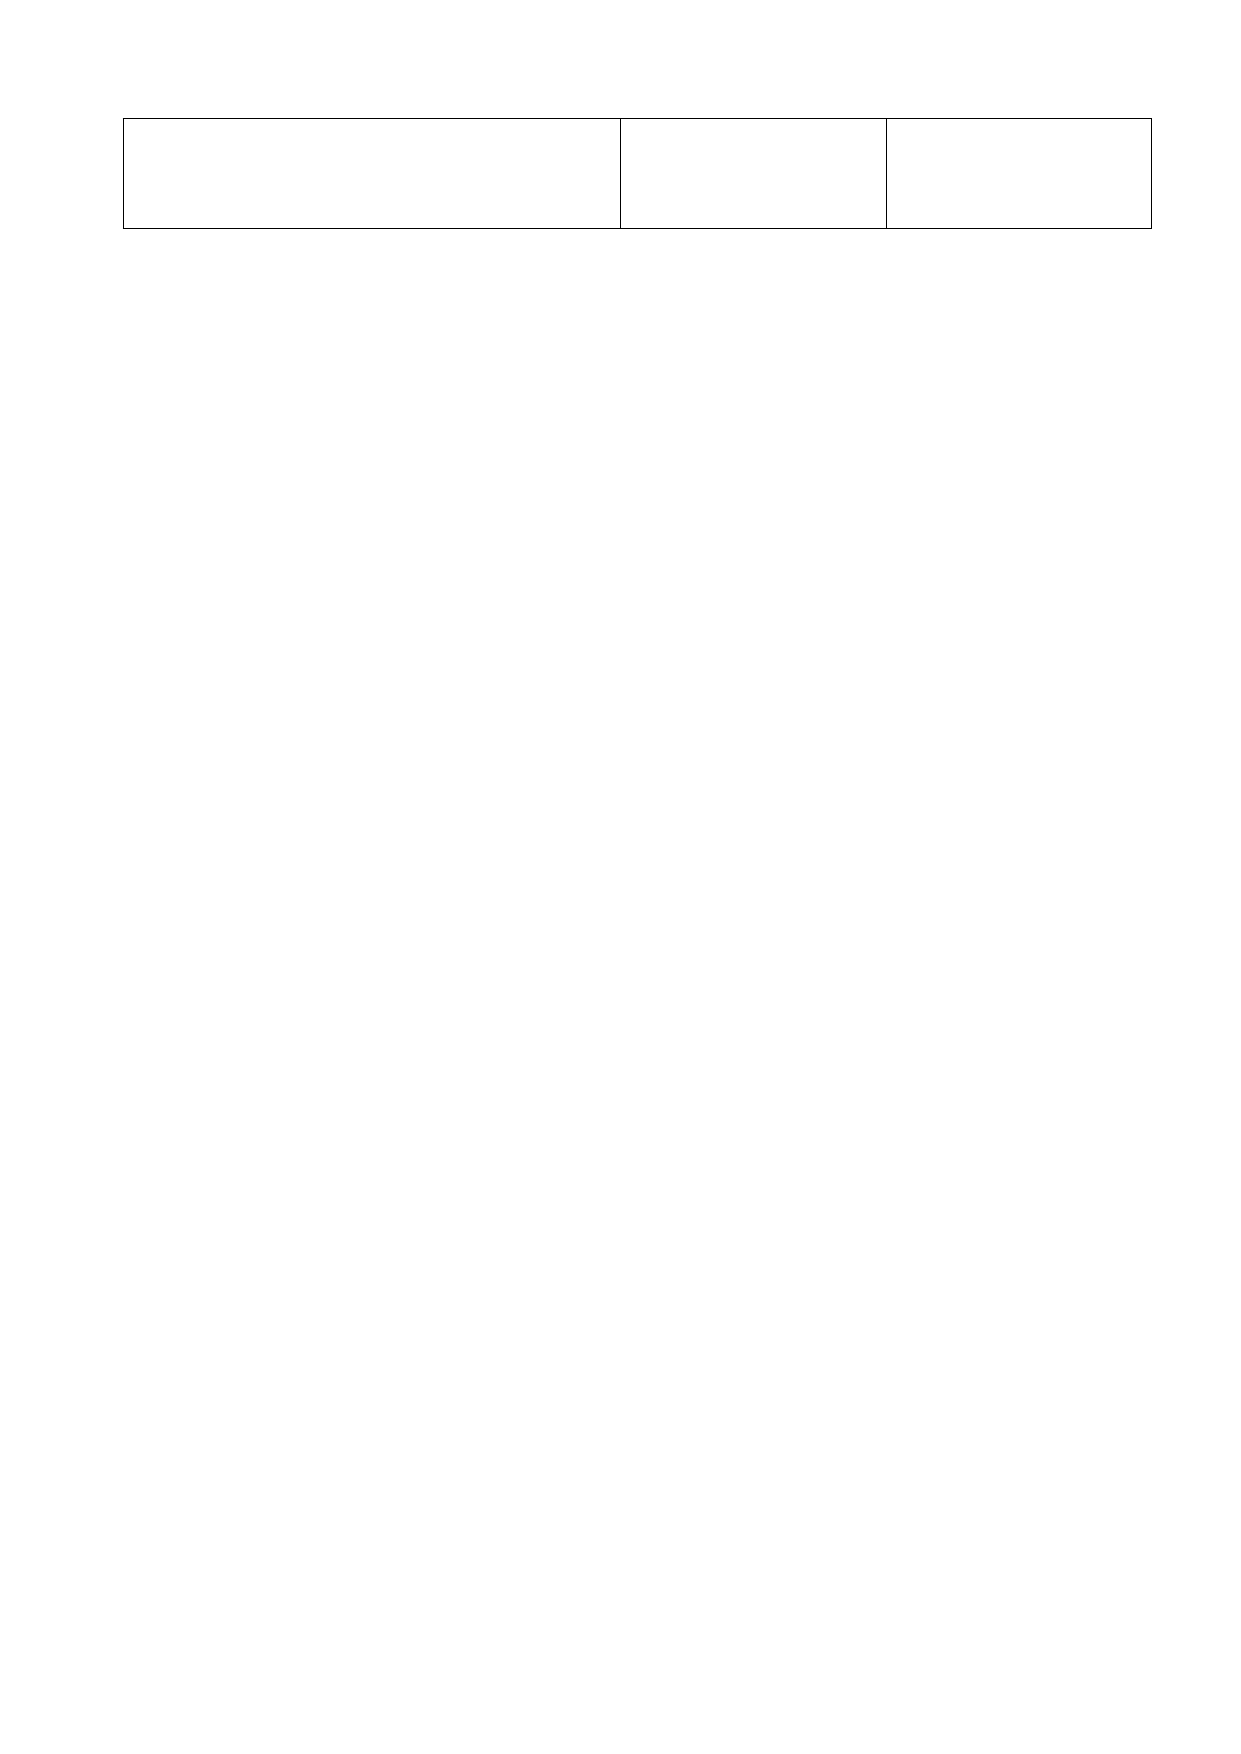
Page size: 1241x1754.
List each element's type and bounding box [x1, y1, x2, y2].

table_header [124, 119, 620, 228]
table_header [621, 119, 886, 228]
table_header [887, 119, 1151, 228]
